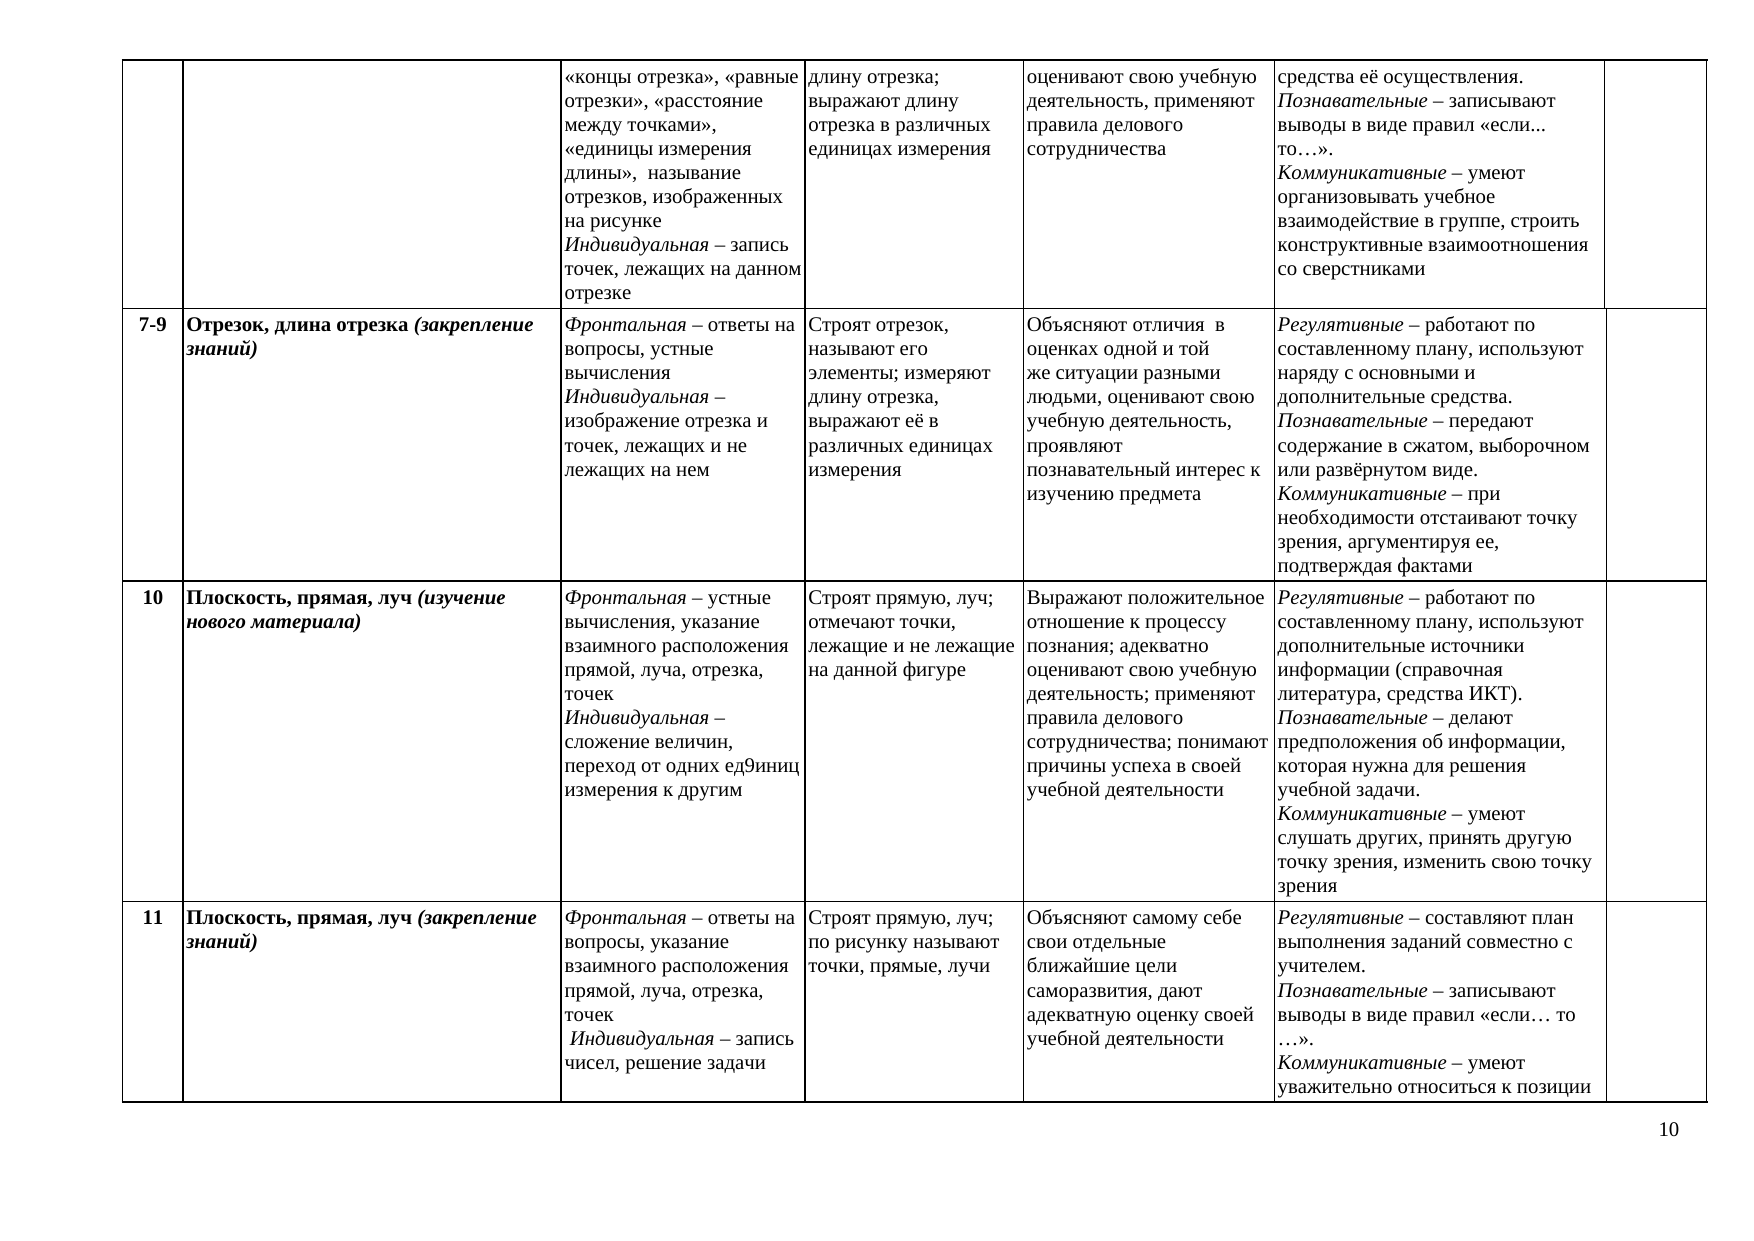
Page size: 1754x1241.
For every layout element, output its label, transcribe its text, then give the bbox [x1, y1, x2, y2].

table_cell 6 [123, 61, 182, 307]
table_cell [1275, 61, 1604, 307]
table_cell Строят прямую, луч; отмечают точки, лежащие и не лежащие на данной фигуре [806, 582, 1023, 901]
table_cell [1607, 902, 1706, 1101]
table_cell 11 [123, 902, 182, 1101]
table_cell Отрезок, длина отрезка (закрепление знаний) [184, 309, 560, 580]
table_cell [1607, 309, 1706, 580]
table_cell Фронтальная – ответы на вопросы, устные вычисления Индивидуальная – изображение отрезка и точек, лежащих и не лежащих на нем [562, 309, 804, 580]
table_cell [806, 902, 1023, 1101]
table_cell 10 [123, 582, 182, 901]
table_cell Объясняют отличия в оценках одной и той же ситуации разными людьми, оценивают свою учебную деятельность, проявляют познавательный интерес к изучению предмета [1024, 309, 1274, 580]
table_cell [1605, 61, 1706, 307]
table_cell Выражают положительное отношение к процессу познания; адекватно оценивают свою учебную деятельность; применяют правила делового сотрудничества; понимают причины успеха в своей учебной деятельности [1024, 582, 1274, 901]
table_cell Регулятивные – работают по составленному плану, используют наряду с основными и дополнительные средства. Познавательные – передают содержание в сжатом, выборочном или развёрнутом виде. Коммуникативные – при необходимости отстаивают точку зрения, аргументируя ее, подтверждая фактами [1275, 309, 1606, 580]
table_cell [184, 61, 560, 307]
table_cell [184, 902, 560, 1101]
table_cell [562, 61, 804, 307]
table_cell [806, 61, 1023, 307]
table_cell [562, 902, 804, 1101]
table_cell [1024, 902, 1274, 1101]
table_cell 7-9 [123, 309, 182, 580]
table_cell Плоскость, прямая, луч (изучение нового материала) [184, 582, 560, 901]
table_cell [1275, 902, 1606, 1101]
table_cell [1607, 582, 1706, 901]
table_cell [1024, 61, 1274, 307]
table_cell Строят отрезок, называют его элементы; измеряют длину отрезка, выражают её в различных единицах измерения [806, 309, 1023, 580]
table_cell Фронтальная – устные вычисления, указание взаимного расположения прямой, луча, отрезка, точек Индивидуальная – сложение величин, переход от одних ед9иниц измерения к другим [562, 582, 804, 901]
table_cell Регулятивные – работают по составленному плану, используют дополнительные источники информации (справочная литература, средства ИКТ). Познавательные – делают предположения об информации, которая нужна для решения учебной задачи. Коммуникативные – умеют слушать других, принять другую точку зрения, изменить свою точку зрения [1275, 582, 1606, 901]
